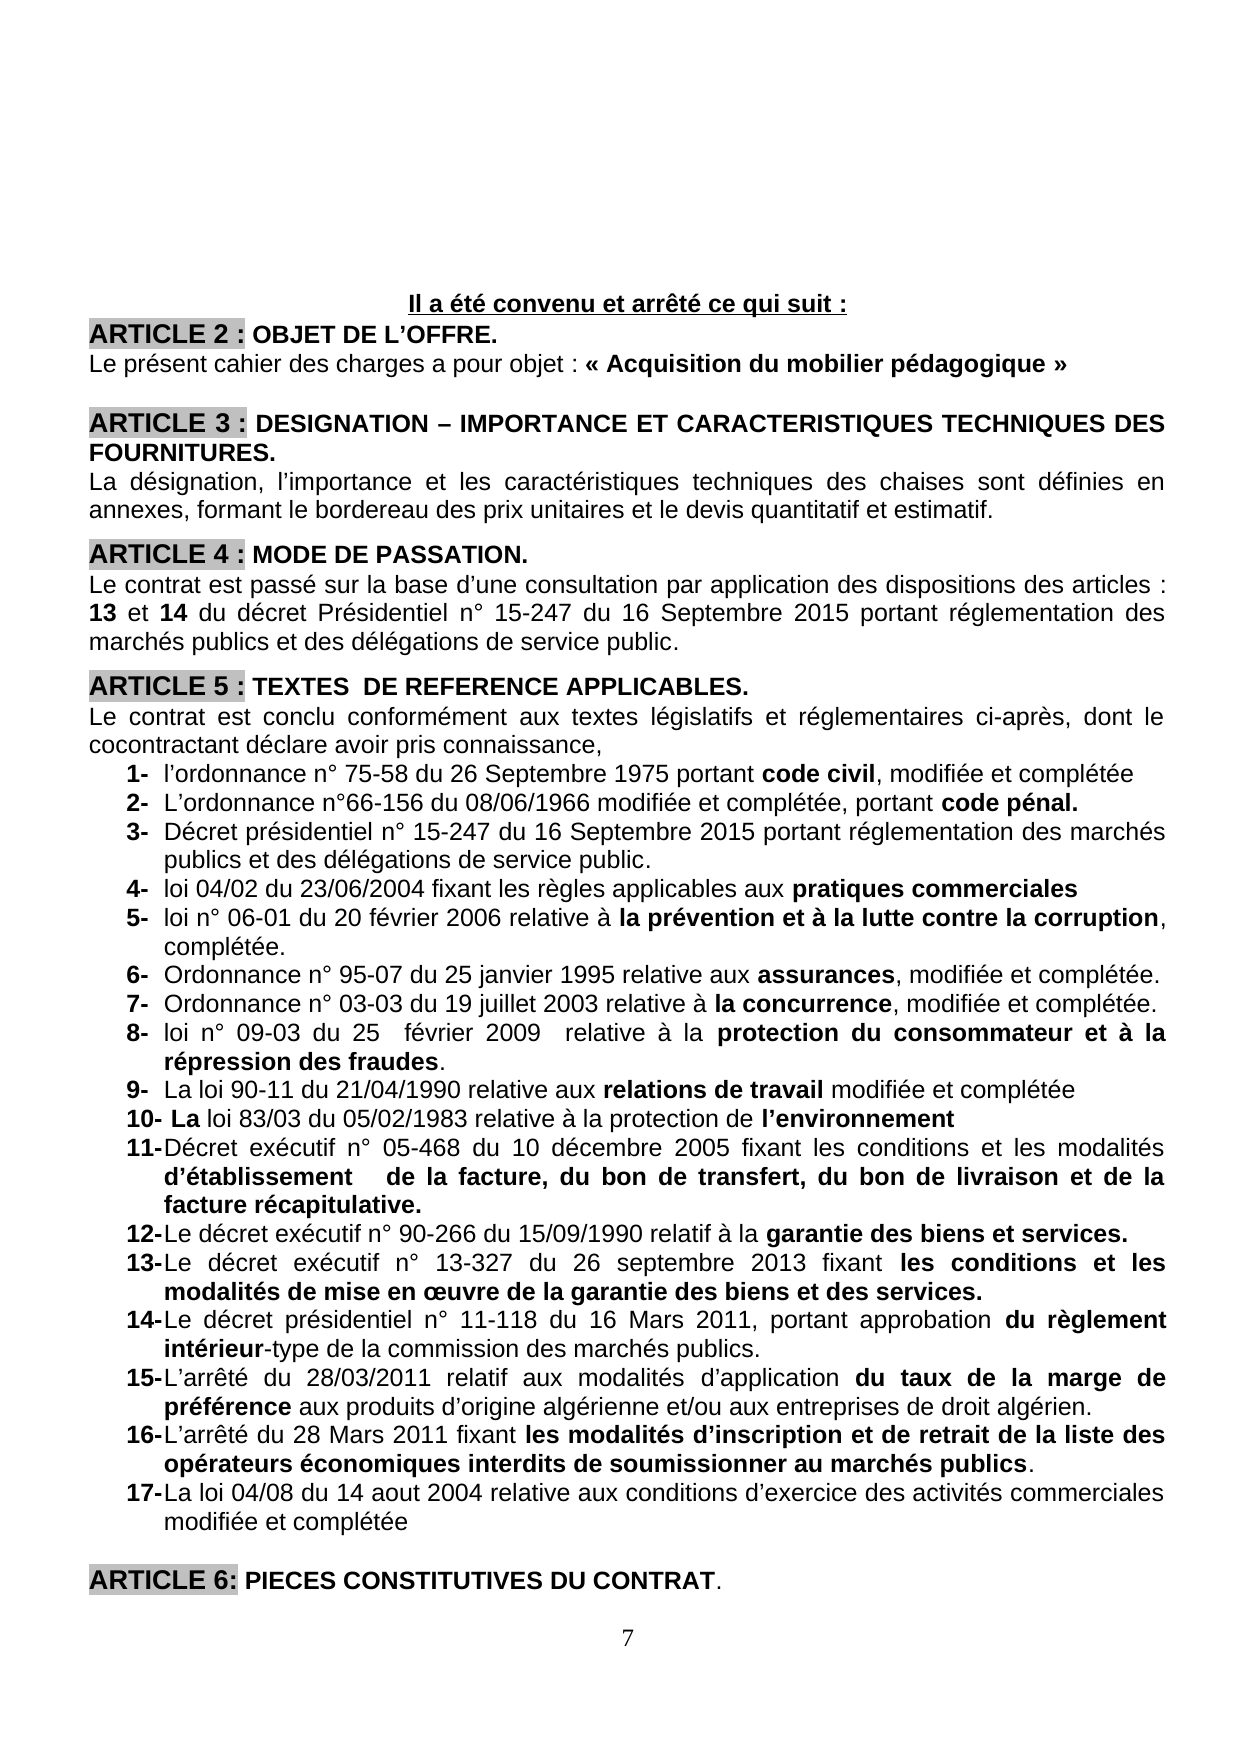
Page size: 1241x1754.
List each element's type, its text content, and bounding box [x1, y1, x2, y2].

list La loi 83/03 du 05/02/1983 relative à la protection de l’environnement [126, 1104, 1167, 1133]
text Le contrat est conclu conformément aux textes législatifs et réglementaires ci-après, dont le cocontractant déclare avoir pris connaissance, [89, 702, 1167, 759]
list Ordonnance n° 03-03 du 19 juillet 2003 relative à la concurrence, modifiée et complétée. [126, 989, 1167, 1018]
text ARTICLE 2 : OBJET DE L’OFFRE. [245, 318, 1167, 349]
text ARTICLE 6: PIECES CONSTITUTIVES DU CONTRAT. [238, 1564, 1167, 1595]
text ARTICLE 5 : TEXTES DE REFERENCE APPLICABLES. [245, 670, 1167, 702]
list loi n° 09-03 du 25 février 2009 relative à la protection du consommateur et à la répression des fraudes. [126, 1018, 1167, 1075]
text La désignation, l’importance et les caractéristiques techniques des chaises sont définies en annexes, formant le bordereau des prix unitaires et le devis quantitatif et estimatif. [89, 467, 1167, 524]
list L’arrêté du 28 Mars 2011 fixant les modalités d’inscription et de retrait de la liste des opérateurs économiques interdits de soumissionner au marchés publics. [126, 1420, 1167, 1478]
list Décret exécutif n° 05-468 du 10 décembre 2005 fixant les conditions et les modalités d’établissement de la facture, du bon de transfert, du bon de livraison et de la facture récapitulative. [126, 1133, 1167, 1219]
text Il a été convenu et arrêté ce qui suit : [89, 289, 1167, 318]
list loi n° 06-01 du 20 février 2006 relative à la prévention et à la lutte contre la corruption, complétée. [126, 903, 1167, 960]
list Le décret exécutif n° 90-266 du 15/09/1990 relatif à la garantie des biens et services. [126, 1219, 1167, 1248]
list Décret présidentiel n° 15-247 du 16 Septembre 2015 portant réglementation des marchés publics et des délégations de service public. [126, 817, 1167, 874]
list Le décret présidentiel n° 11-118 du 16 Mars 2011, portant approbation du règlement intérieur-type de la commission des marchés publics. [126, 1305, 1167, 1363]
list l’ordonnance n° 75-58 du 26 Septembre 1975 portant code civil, modifiée et complétée [126, 759, 1167, 788]
list Ordonnance n° 95-07 du 25 janvier 1995 relative aux assurances, modifiée et complétée. [126, 960, 1167, 989]
list Le décret exécutif n° 13-327 du 26 septembre 2013 fixant les conditions et les modalités de mise en œuvre de la garantie des biens et des services. [126, 1248, 1167, 1305]
text ARTICLE 3 : DESIGNATION – IMPORTANCE ET CARACTERISTIQUES TECHNIQUES DES FOURNITURES. [89, 407, 1167, 467]
list loi 04/02 du 23/06/2004 fixant les règles applicables aux pratiques commerciales [126, 874, 1167, 903]
text Le présent cahier des charges a pour objet : « Acquisition du mobilier pédagogique » [89, 349, 1167, 378]
list La loi 04/08 du 14 aout 2004 relative aux conditions d’exercice des activités commerciales modifiée et complétée [126, 1478, 1167, 1535]
text ARTICLE 4 : MODE DE PASSATION. [89, 538, 1167, 570]
list L’arrêté du 28/03/2011 relatif aux modalités d’application du taux de la marge de préférence aux produits d’origine algérienne et/ou aux entreprises de droit algérien. [126, 1363, 1167, 1420]
text Le contrat est passé sur la base d’une consultation par application des dispositions des articles : 13 et 14 du décret Présidentiel n° 15-247 du 16 Septembre 2015 portant réglementation des marchés publics et des délégations de service public. [89, 570, 1167, 656]
list L’ordonnance n°66-156 du 08/06/1966 modifiée et complétée, portant code pénal. [126, 788, 1167, 817]
list La loi 90-11 du 21/04/1990 relative aux relations de travail modifiée et complétée [126, 1075, 1167, 1104]
